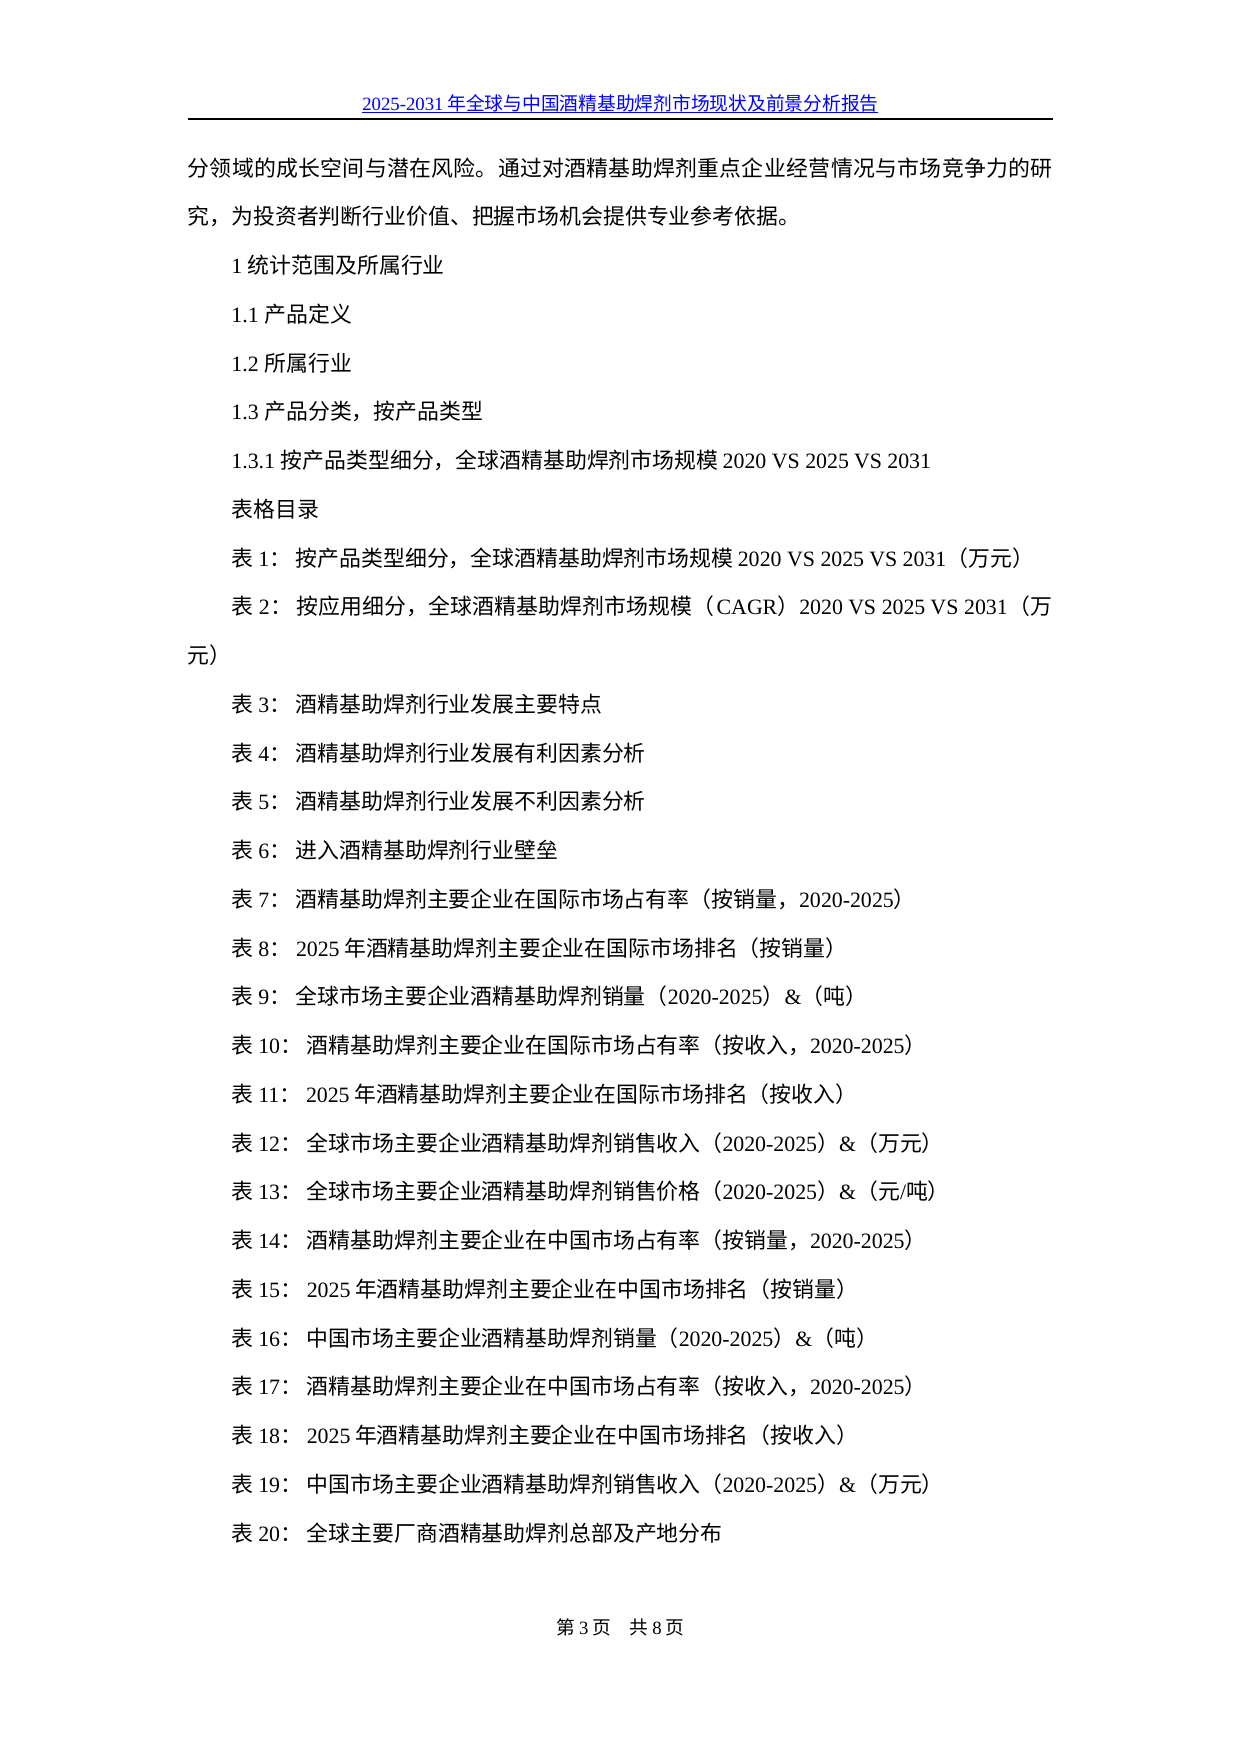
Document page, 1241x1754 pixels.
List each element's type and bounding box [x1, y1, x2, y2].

text [187, 150, 1053, 1548]
